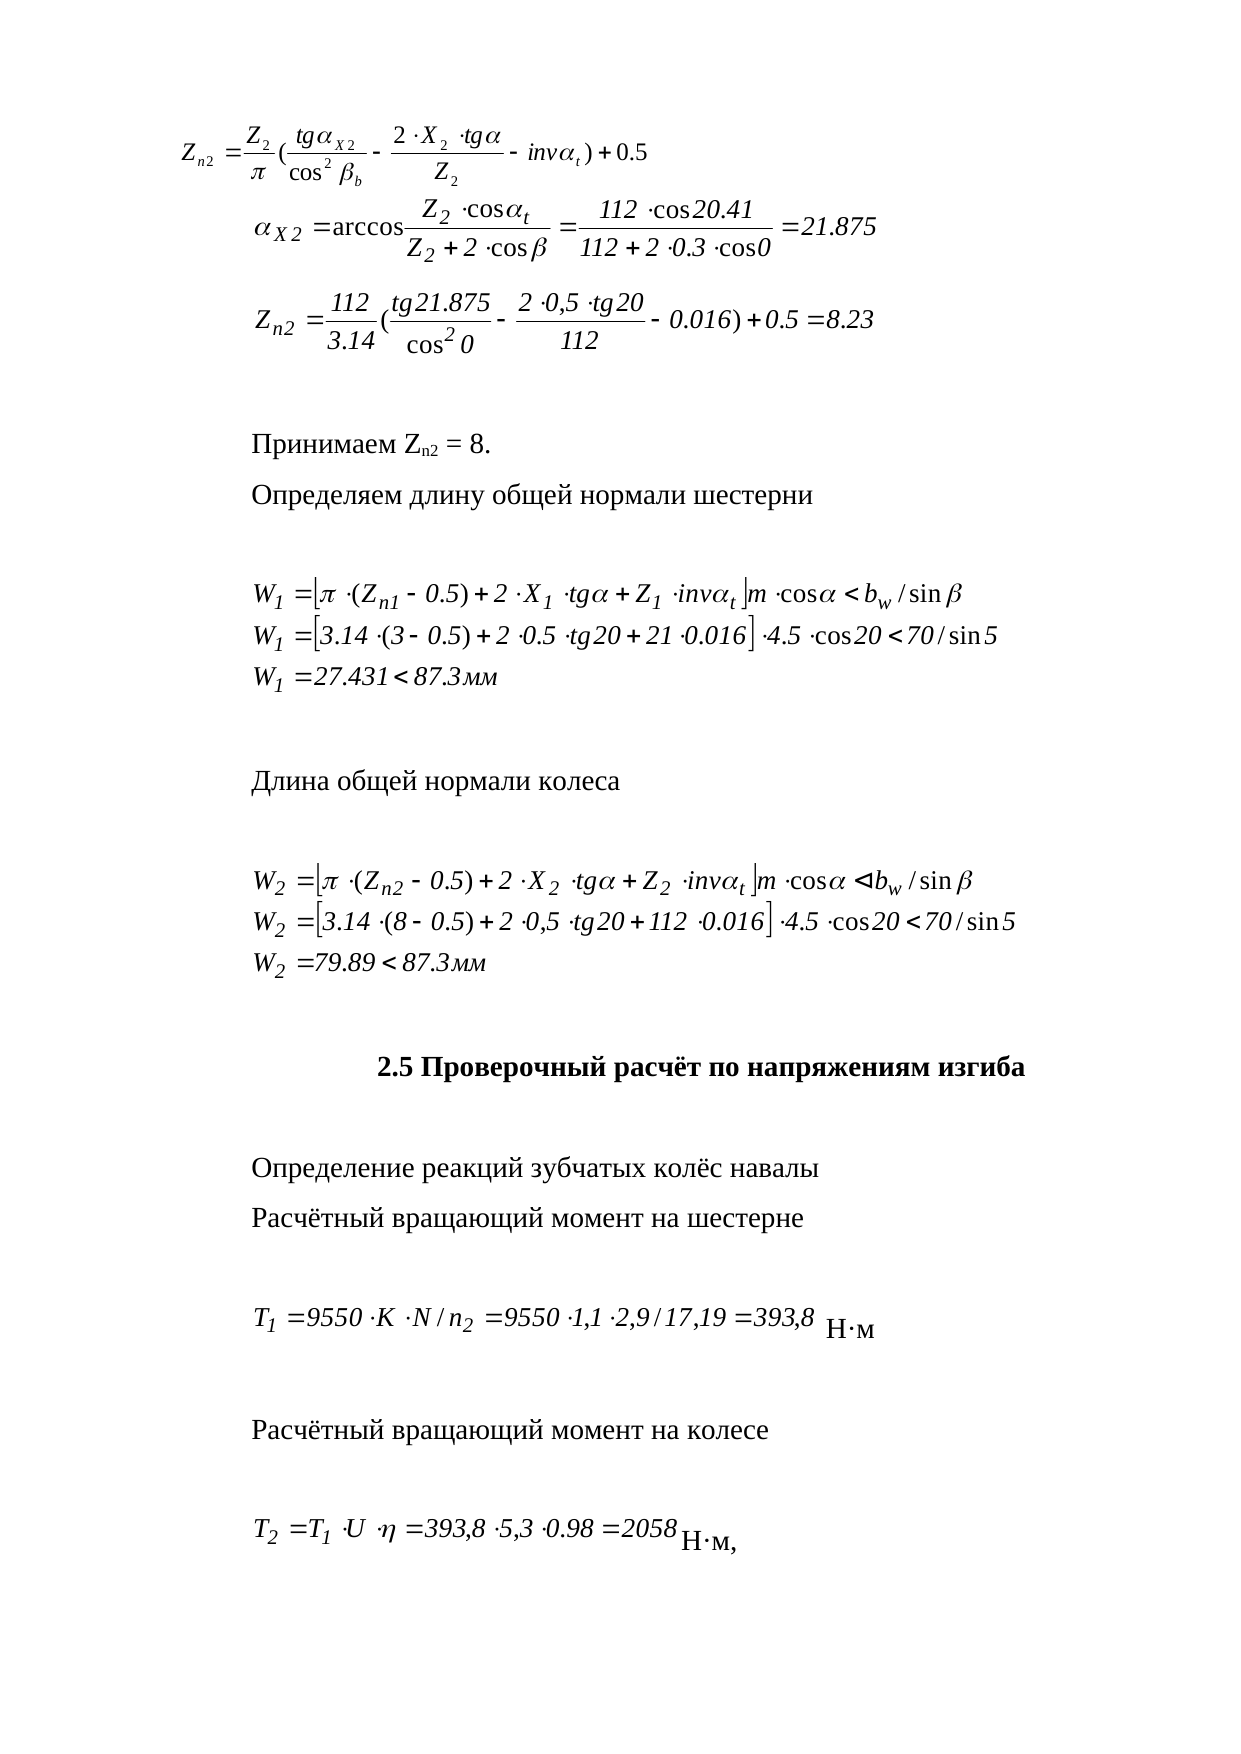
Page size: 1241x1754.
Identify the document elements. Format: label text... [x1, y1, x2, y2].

text Расчётный вращающий момент на колесе [177, 1412, 1152, 1446]
text 2.5 Проверочный расчёт по напряжениям изгиба [177, 1049, 1152, 1083]
text Длина общей нормали колеса [177, 763, 1152, 797]
text Расчётный вращающий момент на шестерне [177, 1200, 1152, 1234]
text Н·м [177, 1301, 1152, 1345]
text Принимаем Zn2 = 8. [177, 427, 1152, 460]
text Н·м, [177, 1513, 1152, 1556]
text Определяем длину общей нормали шестерни [177, 477, 1152, 511]
text Определение реакций зубчатых колёс навалы [177, 1150, 1152, 1184]
